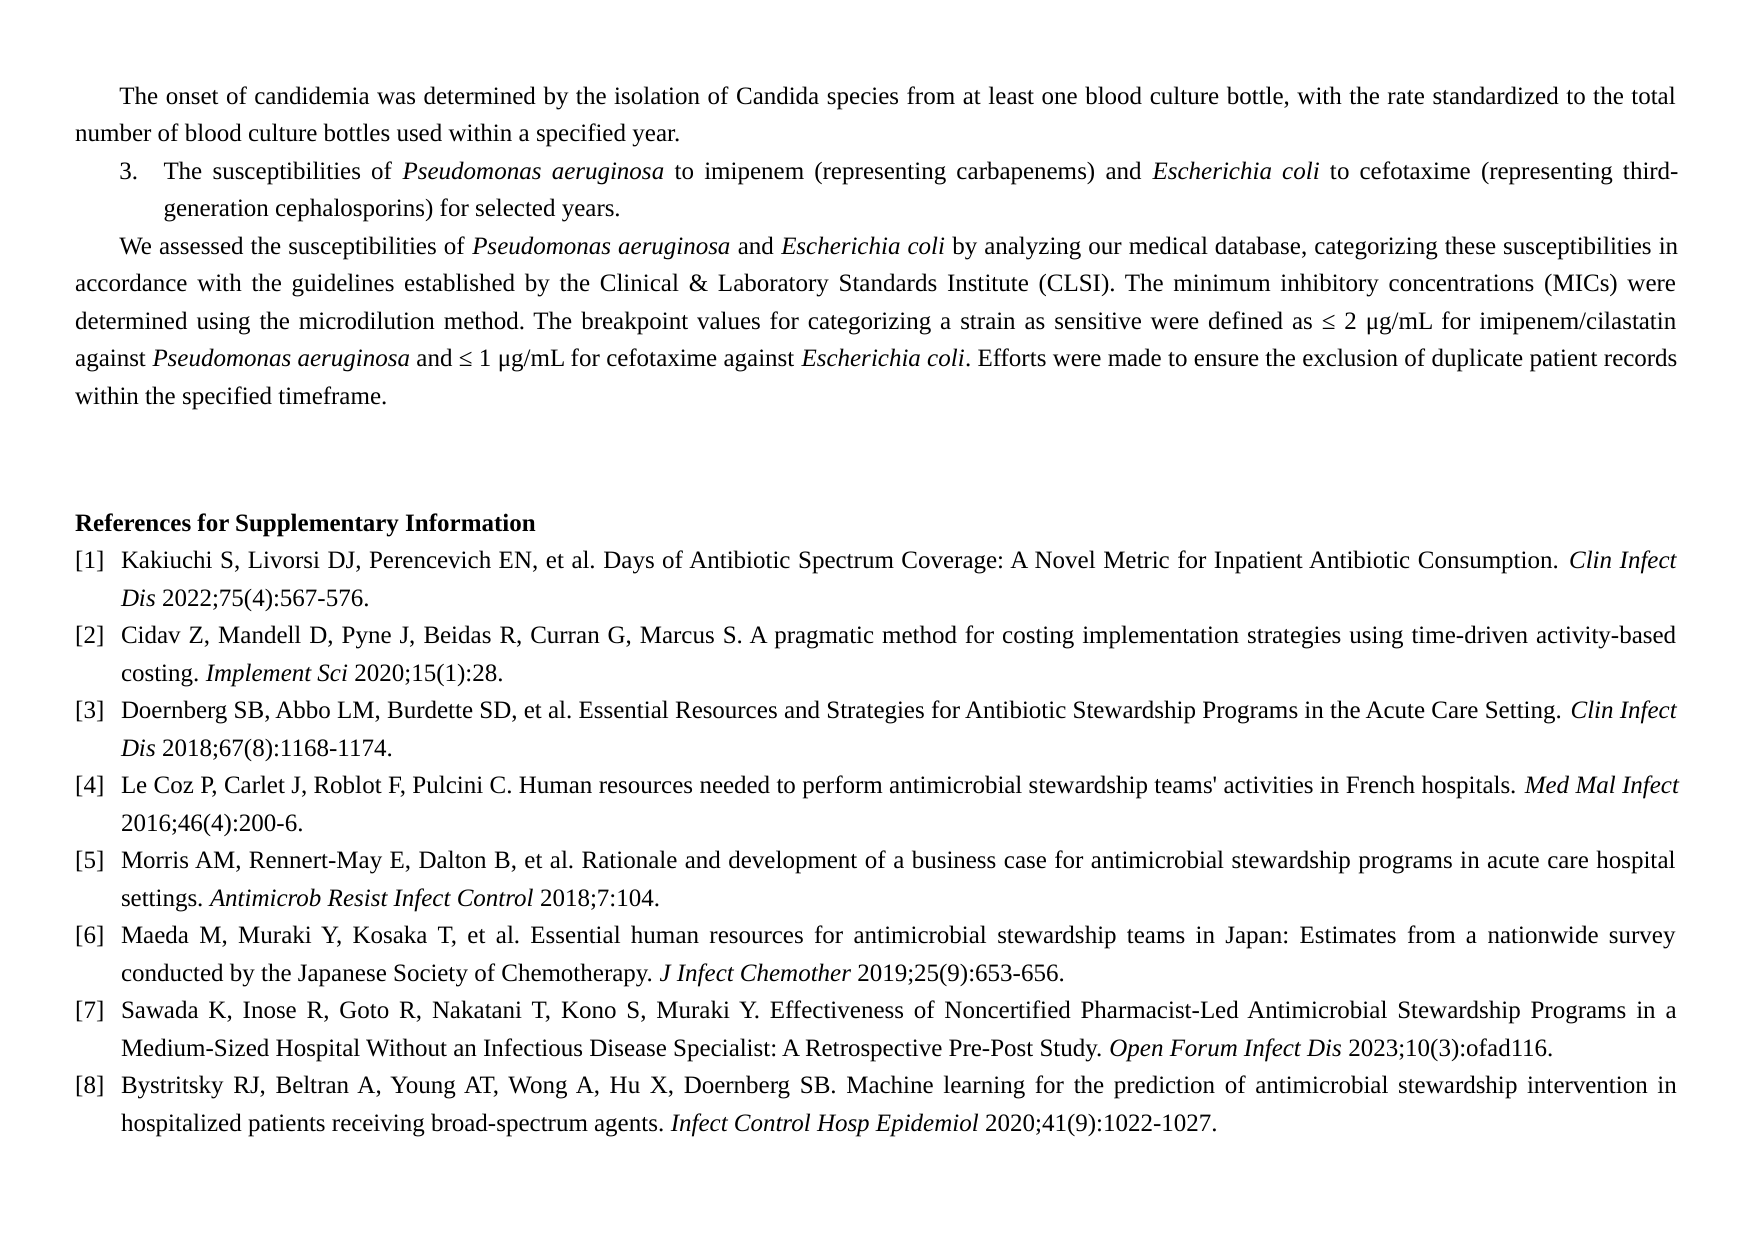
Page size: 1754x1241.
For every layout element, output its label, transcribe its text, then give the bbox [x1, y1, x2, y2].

text The onset of candidemia was determined by the isolation of Candida species from at least one blood culture bottle, with the rate standardized to the total number of blood culture bottles used within a specified year. [75, 76, 1679, 151]
list Cidav Z, Mandell D, Pyne J, Beidas R, Curran G, Marcus S. A pragmatic method for costing implementation strategies using time-driven activity-based costing. Implement Sci 2020;15(1):28. [75, 616, 1679, 691]
list Bystritsky RJ, Beltran A, Young AT, Wong A, Hu X, Doernberg SB. Machine learning for the prediction of antimicrobial stewardship intervention in hospitalized patients receiving broad-spectrum agents. Infect Control Hosp Epidemiol 2020;41(9):1022-1027. [75, 1066, 1679, 1141]
list Le Coz P, Carlet J, Roblot F, Pulcini C. Human resources needed to perform antimicrobial stewardship teams' activities in French hospitals. Med Mal Infect 2016;46(4):200-6. [75, 766, 1679, 841]
list Doernberg SB, Abbo LM, Burdette SD, et al. Essential Resources and Strategies for Antibiotic Stewardship Programs in the Acute Care Setting. Clin Infect Dis 2018;67(8):1168-1174. [75, 691, 1679, 766]
list Sawada K, Inose R, Goto R, Nakatani T, Kono S, Muraki Y. Effectiveness of Noncertified Pharmacist-Led Antimicrobial Stewardship Programs in a Medium-Sized Hospital Without an Infectious Disease Specialist: A Retrospective Pre-Post Study. Open Forum Infect Dis 2023;10(3):ofad116. [75, 991, 1679, 1066]
list The susceptibilities of Pseudomonas aeruginosa to imipenem (representing carbapenems) and Escherichia coli to cefotaxime (representing third-generation cephalosporins) for selected years. [119, 151, 1679, 226]
list Kakiuchi S, Livorsi DJ, Perencevich EN, et al. Days of Antibiotic Spectrum Coverage: A Novel Metric for Inpatient Antibiotic Consumption. Clin Infect Dis 2022;75(4):567-576. [75, 541, 1679, 616]
list Morris AM, Rennert-May E, Dalton B, et al. Rationale and development of a business case for antimicrobial stewardship programs in acute care hospital settings. Antimicrob Resist Infect Control 2018;7:104. [75, 841, 1679, 916]
list Maeda M, Muraki Y, Kosaka T, et al. Essential human resources for antimicrobial stewardship teams in Japan: Estimates from a nationwide survey conducted by the Japanese Society of Chemotherapy. J Infect Chemother 2019;25(9):653-656. [75, 916, 1679, 991]
text We assessed the susceptibilities of Pseudomonas aeruginosa and Escherichia coli by analyzing our medical database, categorizing these susceptibilities in accordance with the guidelines established by the Clinical & Laboratory Standards Institute (CLSI). The minimum inhibitory concentrations (MICs) were determined using the microdilution method. The breakpoint values for categorizing a strain as sensitive were defined as ≤ 2 μg/mL for imipenem/cilastatin against Pseudomonas aeruginosa and ≤ 1 μg/mL for cefotaxime against Escherichia coli. Efforts were made to ensure the exclusion of duplicate patient records within the specified timeframe. [75, 226, 1679, 414]
text References for Supplementary Information [75, 503, 1679, 541]
